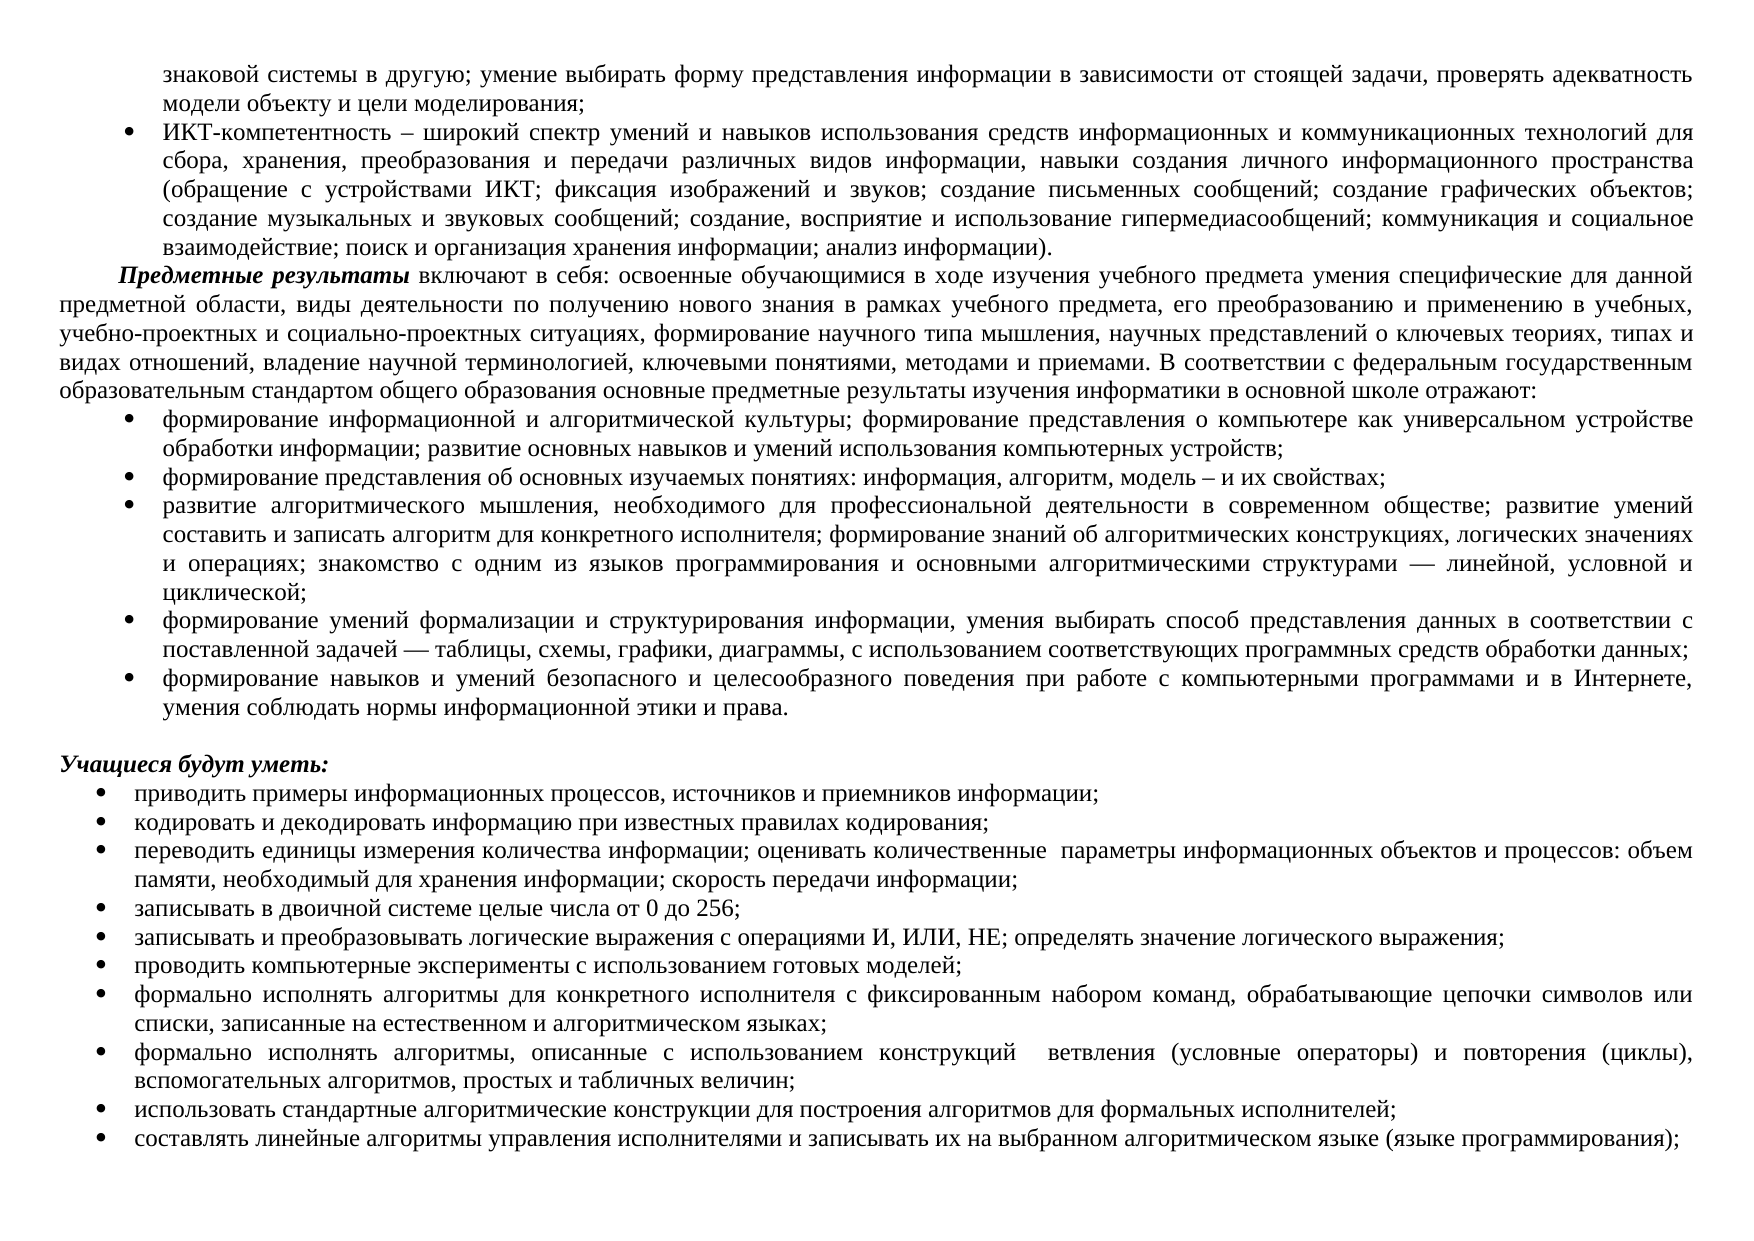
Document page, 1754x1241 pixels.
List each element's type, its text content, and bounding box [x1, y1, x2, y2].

list развитие алгоритмического мышления, необходимого для профессиональной деятельности в современном обществе; развитие умений составить и записать алгоритм для конкретного исполнителя; формирование знаний об алгоритмических конструкциях, логических значениях и операциях; знакомство с одним из языков программирования и основными алгоритмическими структурами — линейной, условной и циклической; [125, 490, 1695, 605]
list формально исполнять алгоритмы для конкретного исполнителя с фиксированным набором команд, обрабатывающие цепочки символов или списки, записанные на естественном и алгоритмическом языках; [97, 979, 1695, 1037]
list проводить компьютерные эксперименты с использованием готовых моделей; [97, 950, 1695, 979]
list использовать стандартные алгоритмические конструкции для построения алгоритмов для формальных исполнителей; [97, 1094, 1695, 1123]
list формирование навыков и умений безопасного и целесообразного поведения при работе с компьютерными программами и в Интернете, умения соблюдать нормы информационной этики и права. [125, 663, 1695, 720]
list формирование представления об основных изучаемых понятиях: информация, алгоритм, модель – и их свойствах; [125, 462, 1695, 490]
list записывать в двоичной системе целые числа от 0 до 256; [97, 893, 1695, 922]
list записывать и преобразовывать логические выражения с операциями И, ИЛИ, НЕ; определять значение логического выражения; [97, 922, 1695, 950]
list приводить примеры информационных процессов, источников и приемников информации; [97, 778, 1695, 807]
list кодировать и декодировать информацию при известных правилах кодирования; [97, 807, 1695, 835]
list формально исполнять алгоритмы, описанные с использованием конструкций ветвления (условные операторы) и повторения (циклы), вспомогательных алгоритмов, простых и табличных величин; [97, 1037, 1695, 1094]
list формирование умений формализации и структурирования информации, умения выбирать способ представления данных в соответствии с поставленной задачей — таблицы, схемы, графики, диаграммы, с использованием соответствующих программных средств обработки данных; [125, 605, 1695, 663]
text Учащиеся будут уметь: [59, 749, 1695, 778]
list составлять линейные алгоритмы управления исполнителями и записывать их на выбранном алгоритмическом языке (языке программирования); [97, 1123, 1695, 1152]
text Предметные результаты включают в себя: освоенные обучающимися в ходе изучения учебного предмета умения специфические для данной предметной области, виды деятельности по получению нового знания в рамках учебного предмета, его преобразованию и применению в учебных, учебно-проектных и социально-проектных ситуациях, формирование научного типа мышления, научных представлений о ключевых теориях, типах и видах отношений, владение научной терминологией, ключевыми понятиями, методами и приемами. В соответствии с федеральным государственным образовательным стандартом общего образования основные предметные результаты изучения информатики в основной школе отражают: [59, 260, 1695, 404]
list ИКТ-компетентность – широкий спектр умений и навыков использования средств информационных и коммуникационных технологий для сбора, хранения, преобразования и передачи различных видов информации, навыки создания личного информационного пространства (обращение с устройствами ИКТ; фиксация изображений и звуков; создание письменных сообщений; создание графических объектов; создание музыкальных и звуковых сообщений; создание, восприятие и использование гипермедиасообщений; коммуникация и социальное взаимодействие; поиск и организация хранения информации; анализ информации). [125, 117, 1695, 260]
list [125, 59, 1695, 117]
list переводить единицы измерения количества информации; оценивать количественные параметры информационных объектов и процессов: объем памяти, необходимый для хранения информации; скорость передачи информации; [97, 835, 1695, 893]
list формирование информационной и алгоритмической культуры; формирование представления о компьютере как универсальном устройстве обработки информации; развитие основных навыков и умений использования компьютерных устройств; [125, 404, 1695, 462]
